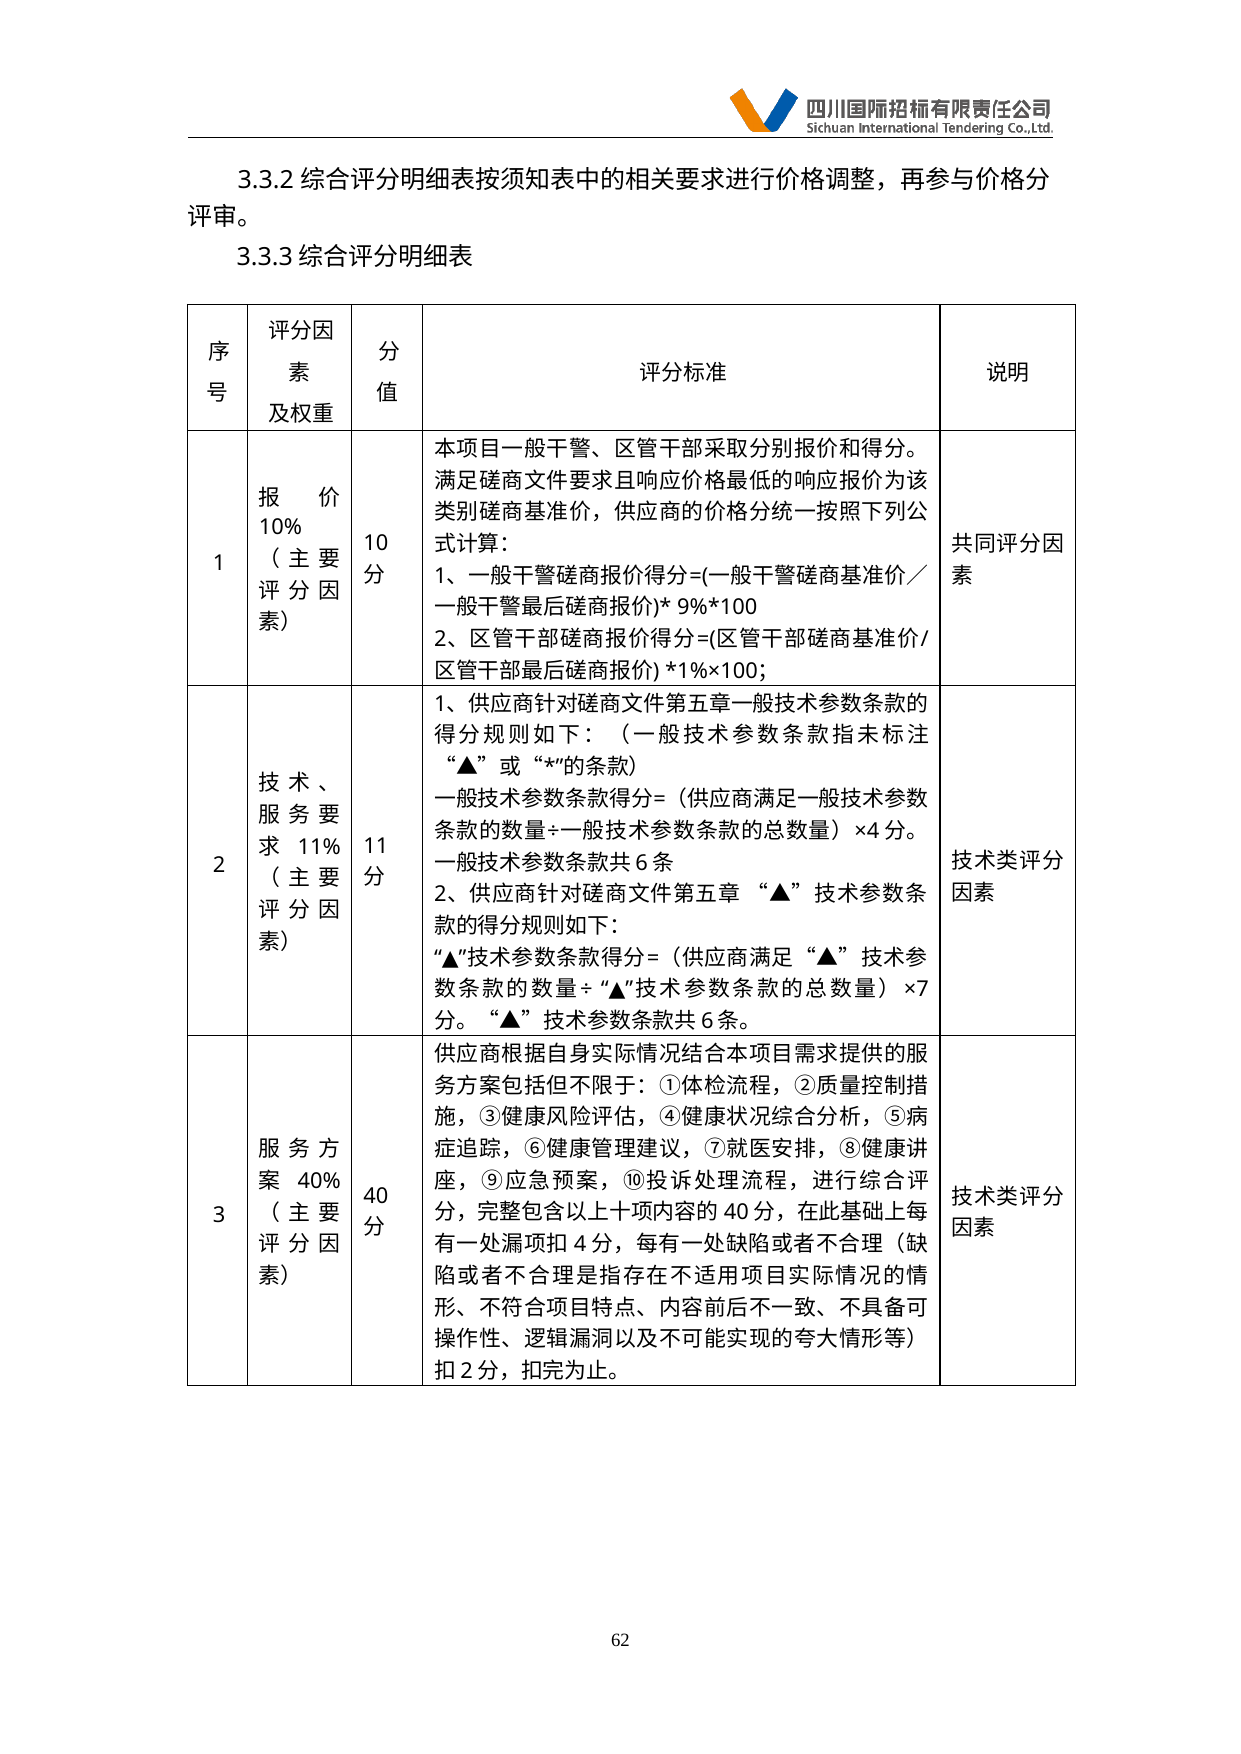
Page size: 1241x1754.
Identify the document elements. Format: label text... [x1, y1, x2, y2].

table_cell 服务方案40%（主要评分因素） [248, 1036, 351, 1385]
table_cell 40分 [352, 1036, 422, 1385]
table_cell 共同评分因素 [941, 431, 1075, 685]
text 3.3.3综合评分明细表 [187, 232, 1053, 274]
table_cell 本项目一般干警、区管干部采取分别报价和得分。满足磋商文件要求且响应价格最低的响应报价为该类别磋商基准价，供应商的价格分统一按照下列公式计算： 1、一般干警磋商报价得分=(一般干警磋商基准价／一般干警最后磋商报价)* 9%*100 2、区管干部磋商报价得分=(区管干部磋商基准价/区管干部最后磋商报价) *1%×100； [423, 431, 939, 685]
table_cell 1、供应商针对磋商文件第五章一般技术参数条款的得分规则如下：（一般技术参数条款指未标注 “▲”或“*”的条款） 一般技术参数条款得分=（供应商满足一般技术参数条款的数量÷一般技术参数条款的总数量）×4分。一般技术参数条款共6条 2、供应商针对磋商文件第五章 “▲”技术参数条款的得分规则如下： “▲”技术参数条款得分=（供应商满足“▲”技术参数条款的数量÷ “▲”技术参数条款的总数量）×7分。“▲”技术参数条款共6条。 [423, 686, 939, 1035]
table_cell 报价10% （主要评分因素） [248, 431, 351, 685]
table_cell 技术类评分因素 [941, 1036, 1075, 1385]
table_header 评分因素 及权重 [248, 305, 351, 430]
text 3.3.2 综合评分明细表按须知表中的相关要求进行价格调整，再参与价格分评审。 [187, 160, 1053, 232]
table_header 说明 [941, 305, 1075, 430]
table_cell 供应商根据自身实际情况结合本项目需求提供的服务方案包括但不限于：①体检流程，②质量控制措施，③健康风险评估，④健康状况综合分析，⑤病症追踪，⑥健康管理建议，⑦就医安排，⑧健康讲座，⑨应急预案，⑩投诉处理流程，进行综合评分，完整包含以上十项内容的40分，在此基础上每有一处漏项扣4分，每有一处缺陷或者不合理（缺陷或者不合理是指存在不适用项目实际情况的情形、不符合项目特点、内容前后不一致、不具备可操作性、逻辑漏洞以及不可能实现的夸大情形等）扣2分，扣完为止。 [423, 1036, 939, 1385]
table_header 评分标准 [423, 305, 939, 430]
table_header 分 值 [352, 305, 422, 430]
table_cell 10分 [352, 431, 422, 685]
table_cell 技术、服务要求11%（主要评分因素） [248, 686, 351, 1035]
table_cell 2 [188, 686, 247, 1035]
table_cell 1 [188, 431, 247, 685]
table_header 序号 [188, 305, 247, 430]
picture [729, 88, 1053, 135]
table_cell 技术类评分因素 [941, 686, 1075, 1035]
table_cell 3 [188, 1036, 247, 1385]
table_cell 11 分 [352, 686, 422, 1035]
